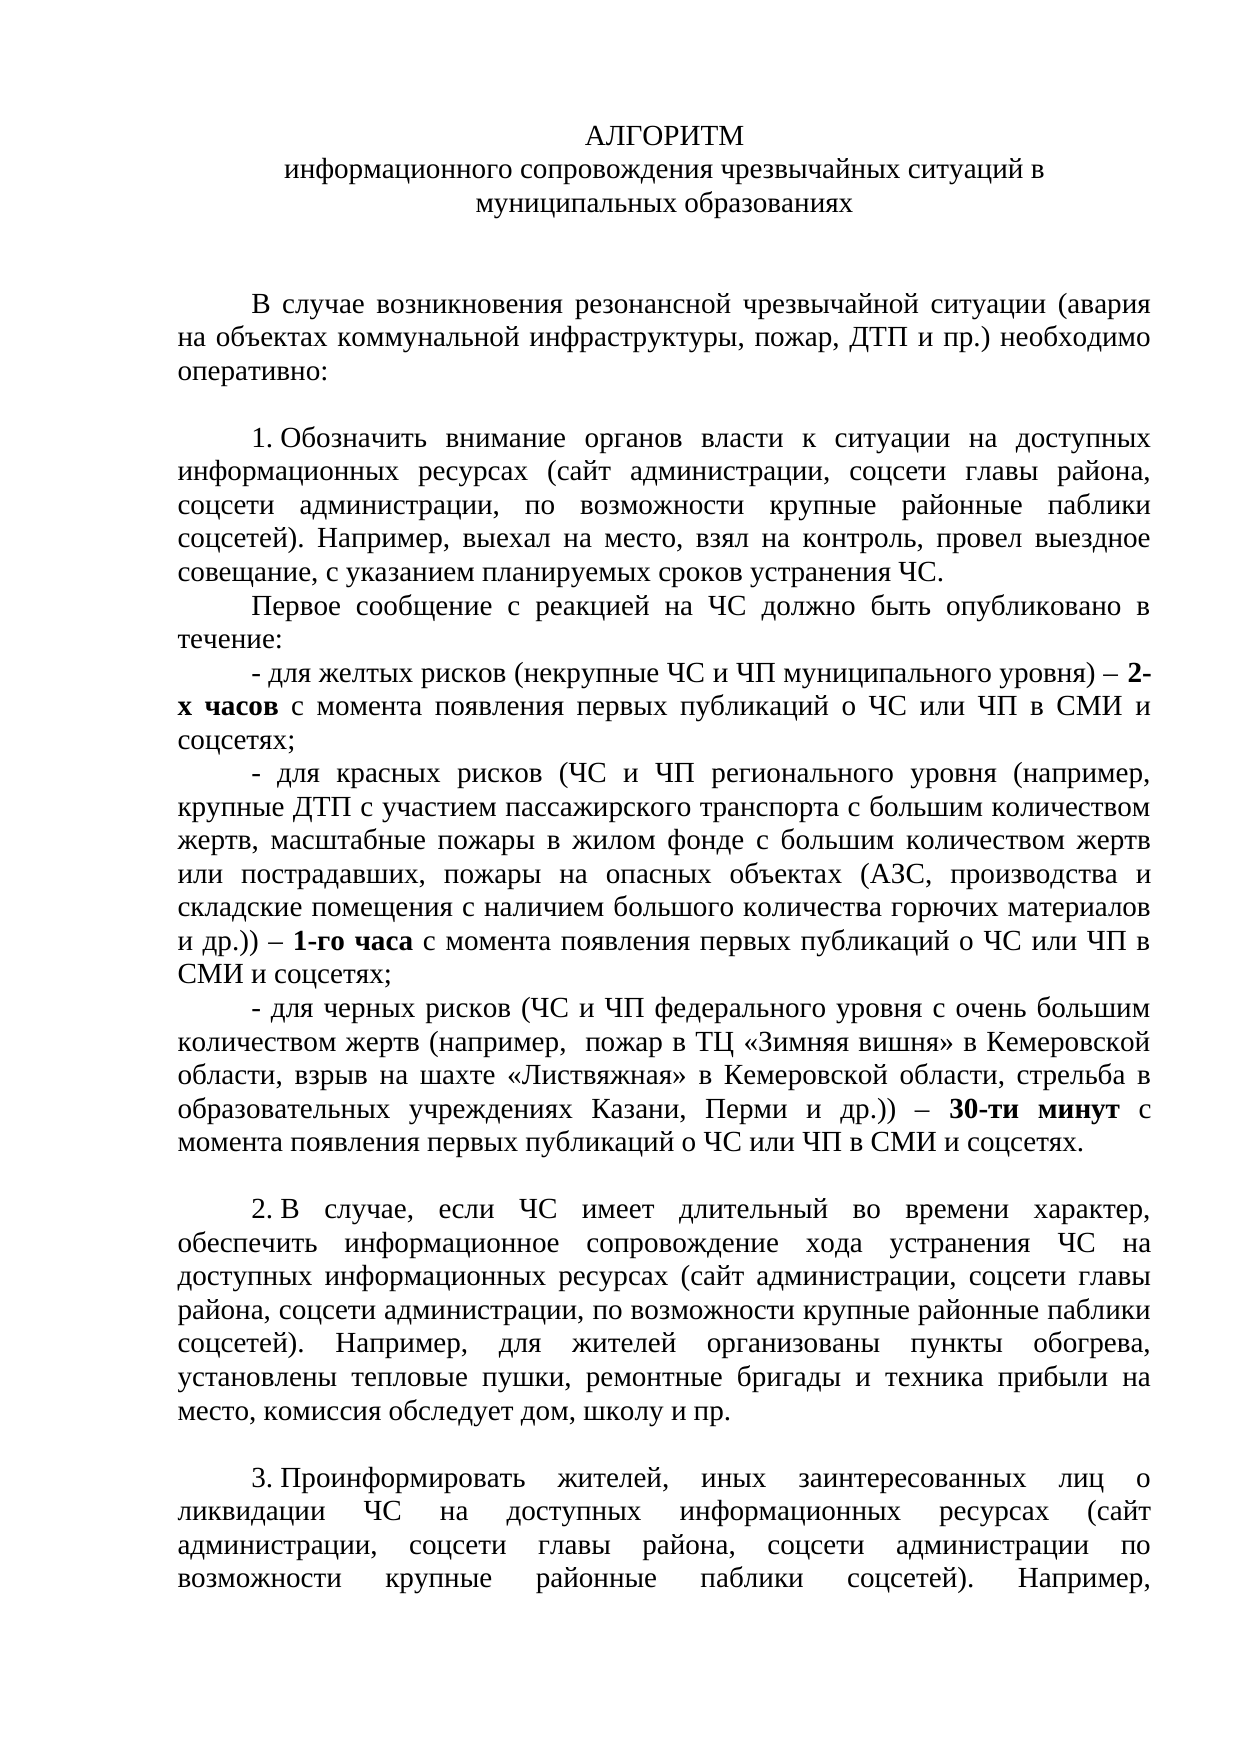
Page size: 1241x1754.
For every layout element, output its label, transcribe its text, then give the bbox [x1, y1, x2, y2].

text - для желтых рисков (некрупные ЧС и ЧП муниципального уровня) – 2-х часов с момента появления первых публикаций о ЧС или ЧП в СМИ и соцсетях; [177, 655, 1152, 755]
text В случае возникновения резонансной чрезвычайной ситуации (авария на объектах коммунальной инфраструктуры, пожар, ДТП и пр.) необходимо оперативно: [177, 286, 1152, 386]
text Первое сообщение с реакцией на ЧС должно быть опубликовано в течение: [177, 588, 1152, 655]
text АЛГОРИТМ [177, 118, 1152, 152]
text 2. В случае, если ЧС имеет длительный во времени характер, обеспечить информационное сопровождение хода устранения ЧС на доступных информационных ресурсах (сайт администрации, соцсети главы района, соцсети администрации, по возможности крупные районные паблики соцсетей). Например, для жителей организованы пункты обогрева, установлены тепловые пушки, ремонтные бригады и техника прибыли на место, комиссия обследует дом, школу и пр. [177, 1191, 1152, 1426]
text муниципальных образованиях [177, 185, 1152, 219]
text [177, 1460, 1152, 1594]
text - для красных рисков (ЧС и ЧП регионального уровня (например, крупные ДТП с участием пассажирского транспорта с большим количеством жертв, масштабные пожары в жилом фонде с большим количеством жертв или пострадавших, пожары на опасных объектах (АЗС, производства и складские помещения с наличием большого количества горючих материалов и др.)) – 1-го часа с момента появления первых публикаций о ЧС или ЧП в СМИ и соцсетях; [177, 755, 1152, 990]
text информационного сопровождения чрезвычайных ситуаций в [177, 152, 1152, 185]
text - для черных рисков (ЧС и ЧП федерального уровня с очень большим количеством жертв (например, пожар в ТЦ «Зимняя вишня» в Кемеровской области, взрыв на шахте «Листвяжная» в Кемеровской области, стрельба в образовательных учреждениях Казани, Перми и др.)) – 30-ти минут с момента появления первых публикаций о ЧС или ЧП в СМИ и соцсетях. [177, 990, 1152, 1158]
text 1. Обозначить внимание органов власти к ситуации на доступных информационных ресурсах (сайт администрации, соцсети главы района, соцсети администрации, по возможности крупные районные паблики соцсетей). Например, выехал на место, взял на контроль, провел выездное совещание, с указанием планируемых сроков устранения ЧС. [177, 420, 1152, 588]
